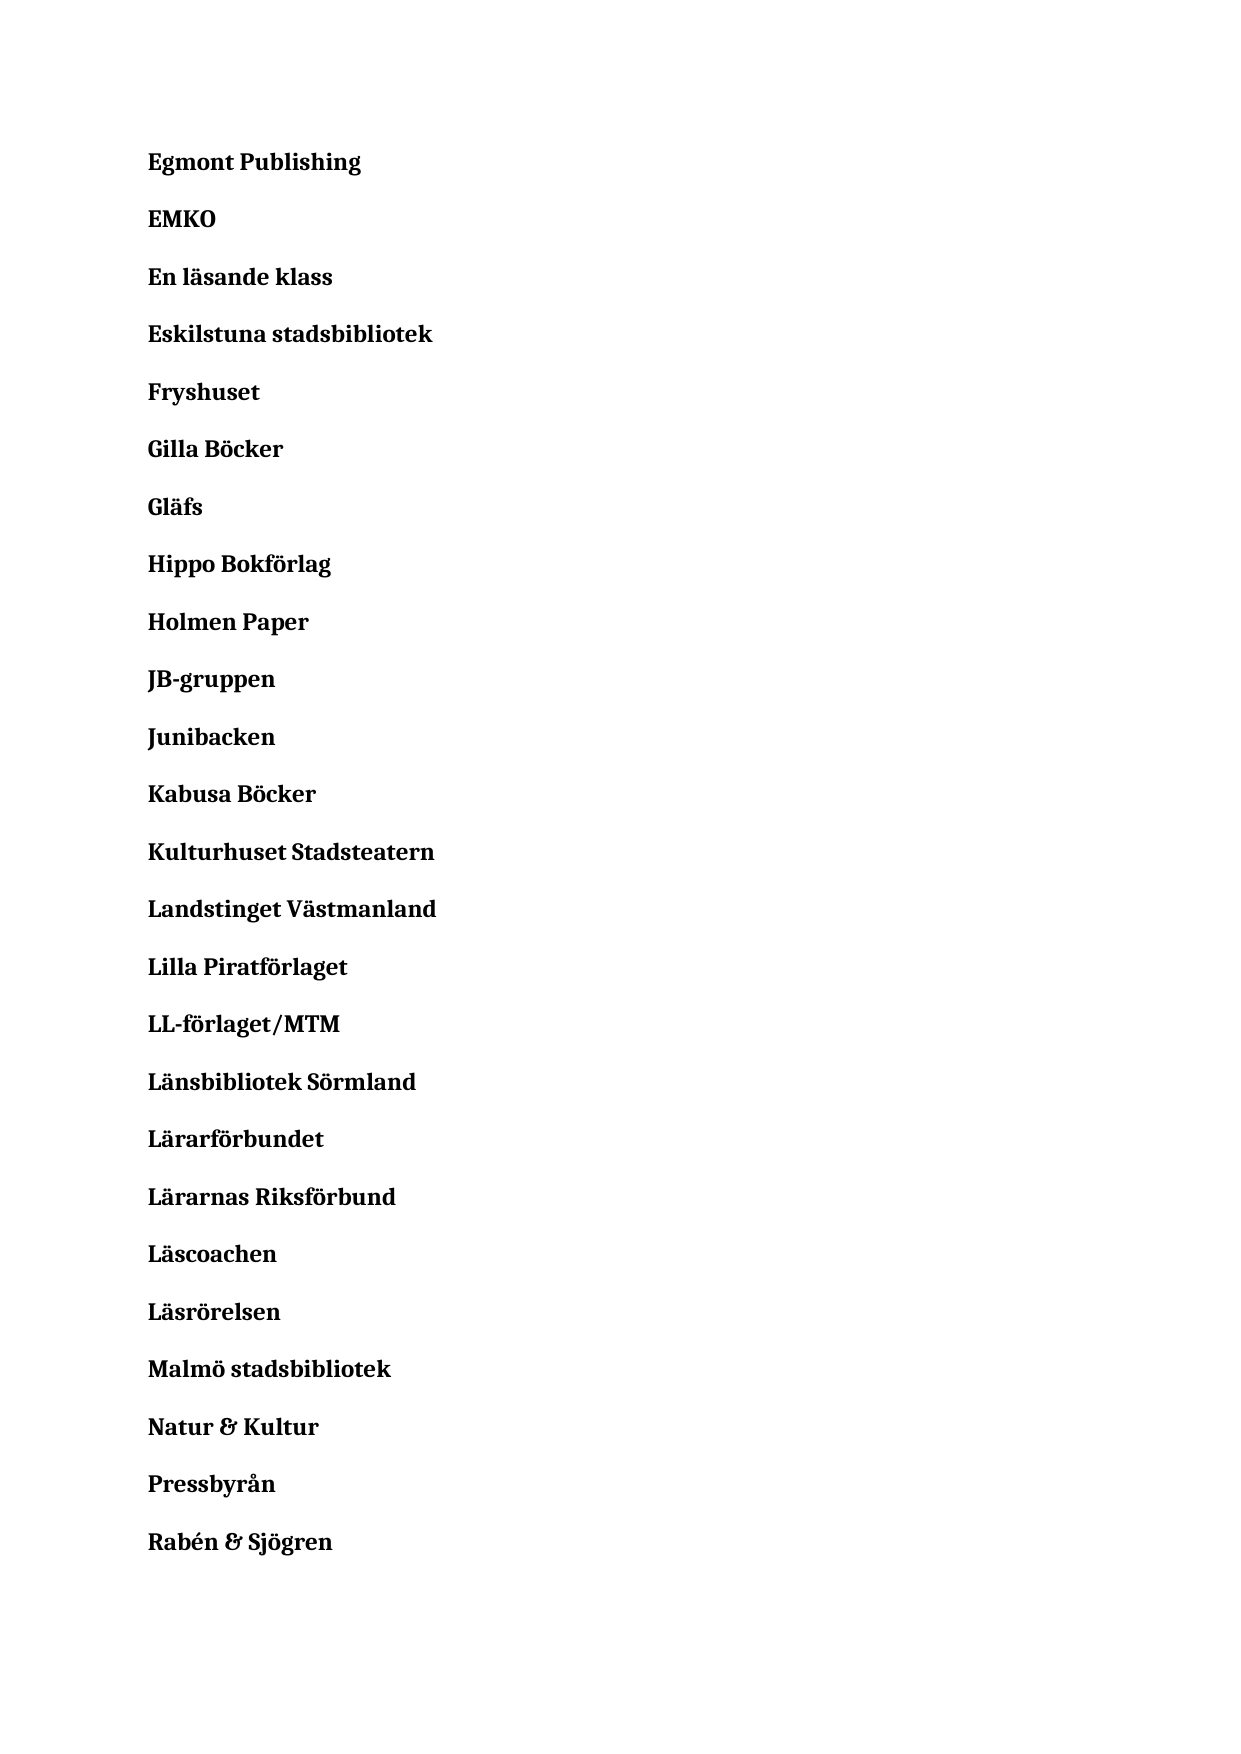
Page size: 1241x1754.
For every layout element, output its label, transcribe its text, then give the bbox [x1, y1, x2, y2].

text Pressbyrån [148, 1470, 1093, 1499]
text Holmen Paper [148, 608, 1093, 636]
text LL-förlaget/MTM [148, 1010, 1093, 1039]
text JB-gruppen [148, 665, 1093, 694]
text Läscoachen [148, 1240, 1093, 1269]
text Fryshuset [148, 378, 1093, 406]
text Läsrörelsen [148, 1298, 1093, 1326]
text Lilla Piratförlaget [148, 953, 1093, 981]
text Eskilstuna stadsbibliotek [148, 320, 1093, 349]
text Gilla Böcker [148, 435, 1093, 464]
text Hippo Bokförlag [148, 550, 1093, 579]
text Länsbibliotek Sörmland [148, 1068, 1093, 1096]
text Landstinget Västmanland [148, 895, 1093, 924]
text Malmö stadsbibliotek [148, 1355, 1093, 1384]
text Natur & Kultur [148, 1413, 1093, 1441]
text EMKO [148, 205, 1093, 234]
text Lärarförbundet [148, 1125, 1093, 1154]
text Egmont Publishing [148, 148, 1093, 176]
text Kabusa Böcker [148, 780, 1093, 809]
text Junibacken [148, 723, 1093, 751]
text Lärarnas Riksförbund [148, 1183, 1093, 1211]
text Kulturhuset Stadsteatern [148, 838, 1093, 866]
text En läsande klass [148, 263, 1093, 291]
text Rabén & Sjögren [148, 1528, 1093, 1556]
text Gläfs [148, 493, 1093, 521]
